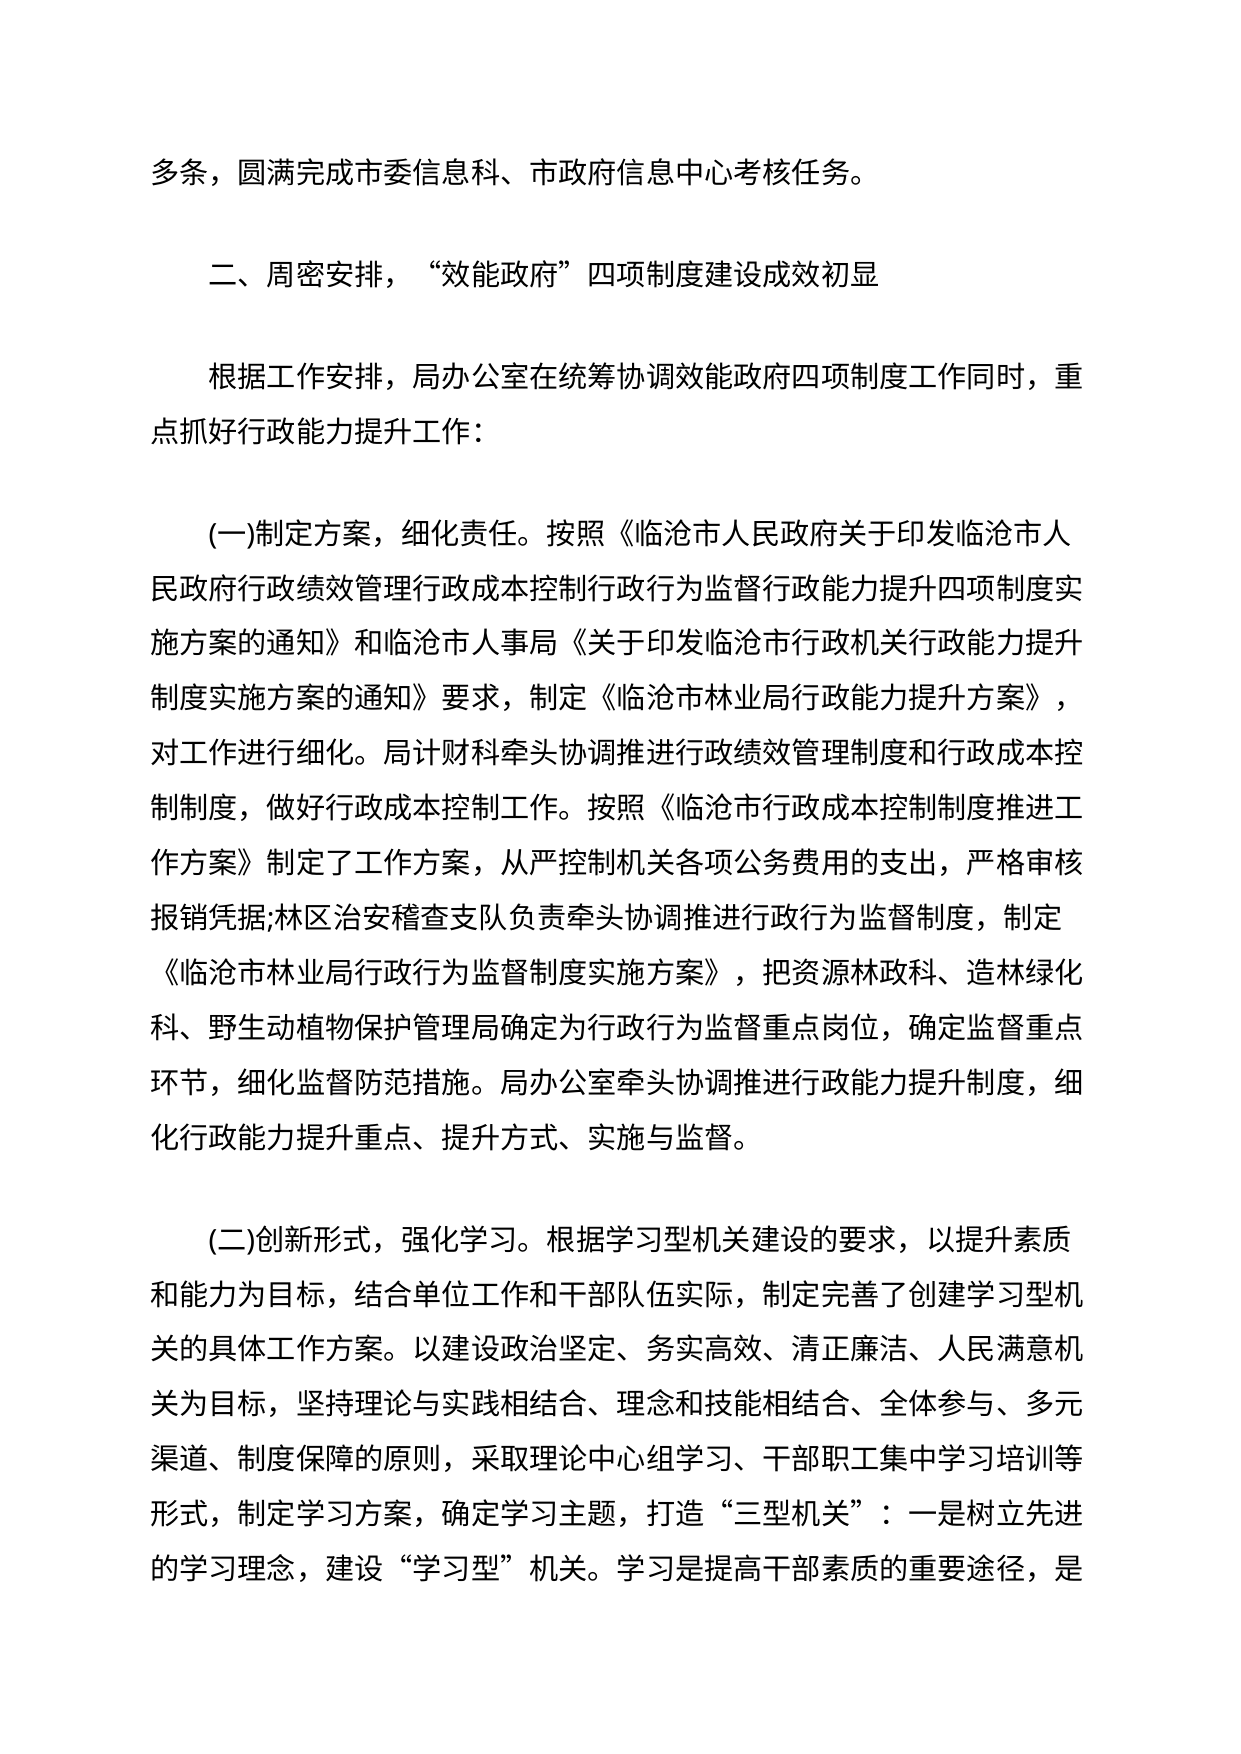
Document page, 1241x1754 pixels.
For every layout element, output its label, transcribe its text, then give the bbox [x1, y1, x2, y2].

text (一)制定方案，细化责任。按照《临沧市人民政府关于印发临沧市人民政府行政绩效管理行政成本控制行政行为监督行政能力提升四项制度实施方案的通知》和临沧市人事局《关于印发临沧市行政机关行政能力提升制度实施方案的通知》要求，制定《临沧市林业局行政能力提升方案》，对工作进行细化。局计财科牵头协调推进行政绩效管理制度和行政成本控制制度，做好行政成本控制工作。按照《临沧市行政成本控制制度推进工作方案》制定了工作方案，从严控制机关各项公务费用的支出，严格审核报销凭据;林区治安稽查支队负责牵头协调推进行政行为监督制度，制定《临沧市林业局行政行为监督制度实施方案》，把资源林政科、造林绿化科、野生动植物保护管理局确定为行政行为监督重点岗位，确定监督重点环节，细化监督防范措施。局办公室牵头协调推进行政能力提升制度，细化行政能力提升重点、提升方式、实施与监督。 [150, 510, 1090, 1157]
text 二、周密安排，“效能政府”四项制度建设成效初显 [150, 252, 1090, 294]
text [150, 1216, 1090, 1588]
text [150, 150, 1090, 192]
text 根据工作安排，局办公室在统筹协调效能政府四项制度工作同时，重点抓好行政能力提升工作： [150, 353, 1090, 451]
